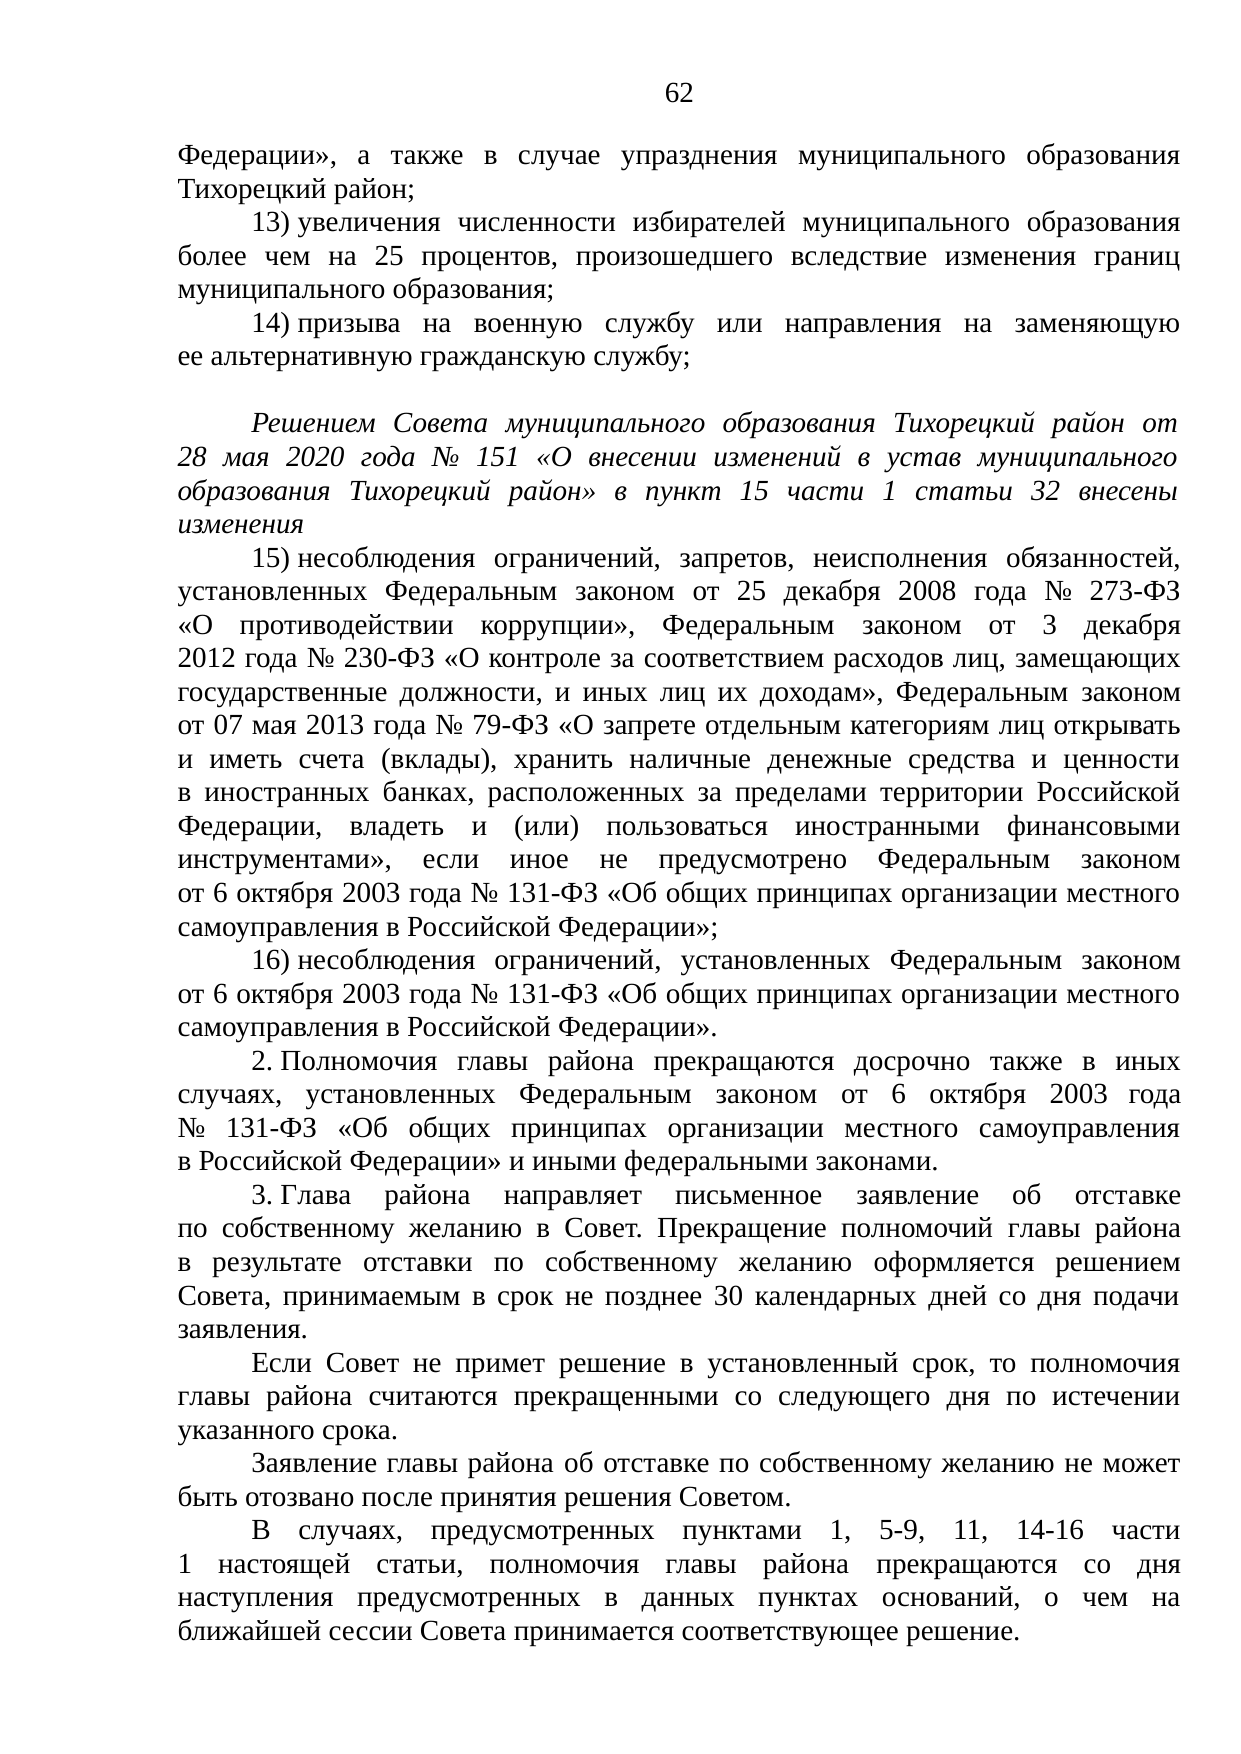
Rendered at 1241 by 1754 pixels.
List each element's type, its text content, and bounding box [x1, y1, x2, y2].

text Решением Совета муниципального образования Тихорецкий район от 28 мая 2020 года № 151 «О внесении изменений в устав муниципального образования Тихорецкий район» в пункт 15 части 1 статьи 32 внесены изменения [177, 406, 1181, 540]
text 14) призыва на военную службу или направления на заменяющую ее альтернативную гражданскую службу; [177, 305, 1181, 372]
text 13) увеличения численности избирателей муниципального образования более чем на 25 процентов, произошедшего вследствие изменения границ муниципального образования; [177, 204, 1181, 305]
text 2. Полномочия главы района прекращаются досрочно также в иных случаях, установленных Федеральным законом от 6 октября 2003 года № 131-ФЗ «Об общих принципах организации местного самоуправления в Российской Федерации» и иными федеральными законами. [177, 1043, 1181, 1177]
text 16) несоблюдения ограничений, установленных Федеральным законом от 6 октября 2003 года № 131-ФЗ «Об общих принципах организации местного самоуправления в Российской Федерации». [177, 942, 1181, 1043]
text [177, 137, 1181, 204]
text 3. Глава района направляет письменное заявление об отставке по собственному желанию в Совет. Прекращение полномочий главы района в результате отставки по собственному желанию оформляется решением Совета, принимаемым в срок не позднее 30 календарных дней со дня подачи заявления. [177, 1177, 1181, 1345]
text В случаях, предусмотренных пунктами 1, 5-9, 11, 14-16 части 1 настоящей статьи, полномочия главы района прекращаются со дня наступления предусмотренных в данных пунктах оснований, о чем на ближайшей сессии Совета принимается соответствующее решение. [177, 1512, 1181, 1647]
text Если Совет не примет решение в установленный срок, то полномочия главы района считаются прекращенными со следующего дня по истечении указанного срока. [177, 1345, 1181, 1445]
text 15) несоблюдения ограничений, запретов, неисполнения обязанностей, установленных Федеральным законом от 25 декабря 2008 года № 273-ФЗ «О противодействии коррупции», Федеральным законом от 3 декабря 2012 года № 230-ФЗ «О контроле за соответствием расходов лиц, замещающих государственные должности, и иных лиц их доходам», Федеральным законом от 07 мая 2013 года № 79-ФЗ «О запрете отдельным категориям лиц открывать и иметь счета (вклады), хранить наличные денежные средства и ценности в иностранных банках, расположенных за пределами территории Российской Федерации, владеть и (или) пользоваться иностранными финансовыми инструментами», если иное не предусмотрено Федеральным законом от 6 октября 2003 года № 131-ФЗ «Об общих принципах организации местного самоуправления в Российской Федерации»; [177, 540, 1181, 942]
text Заявление главы района об отставке по собственному желанию не может быть отозвано после принятия решения Советом. [177, 1445, 1181, 1512]
